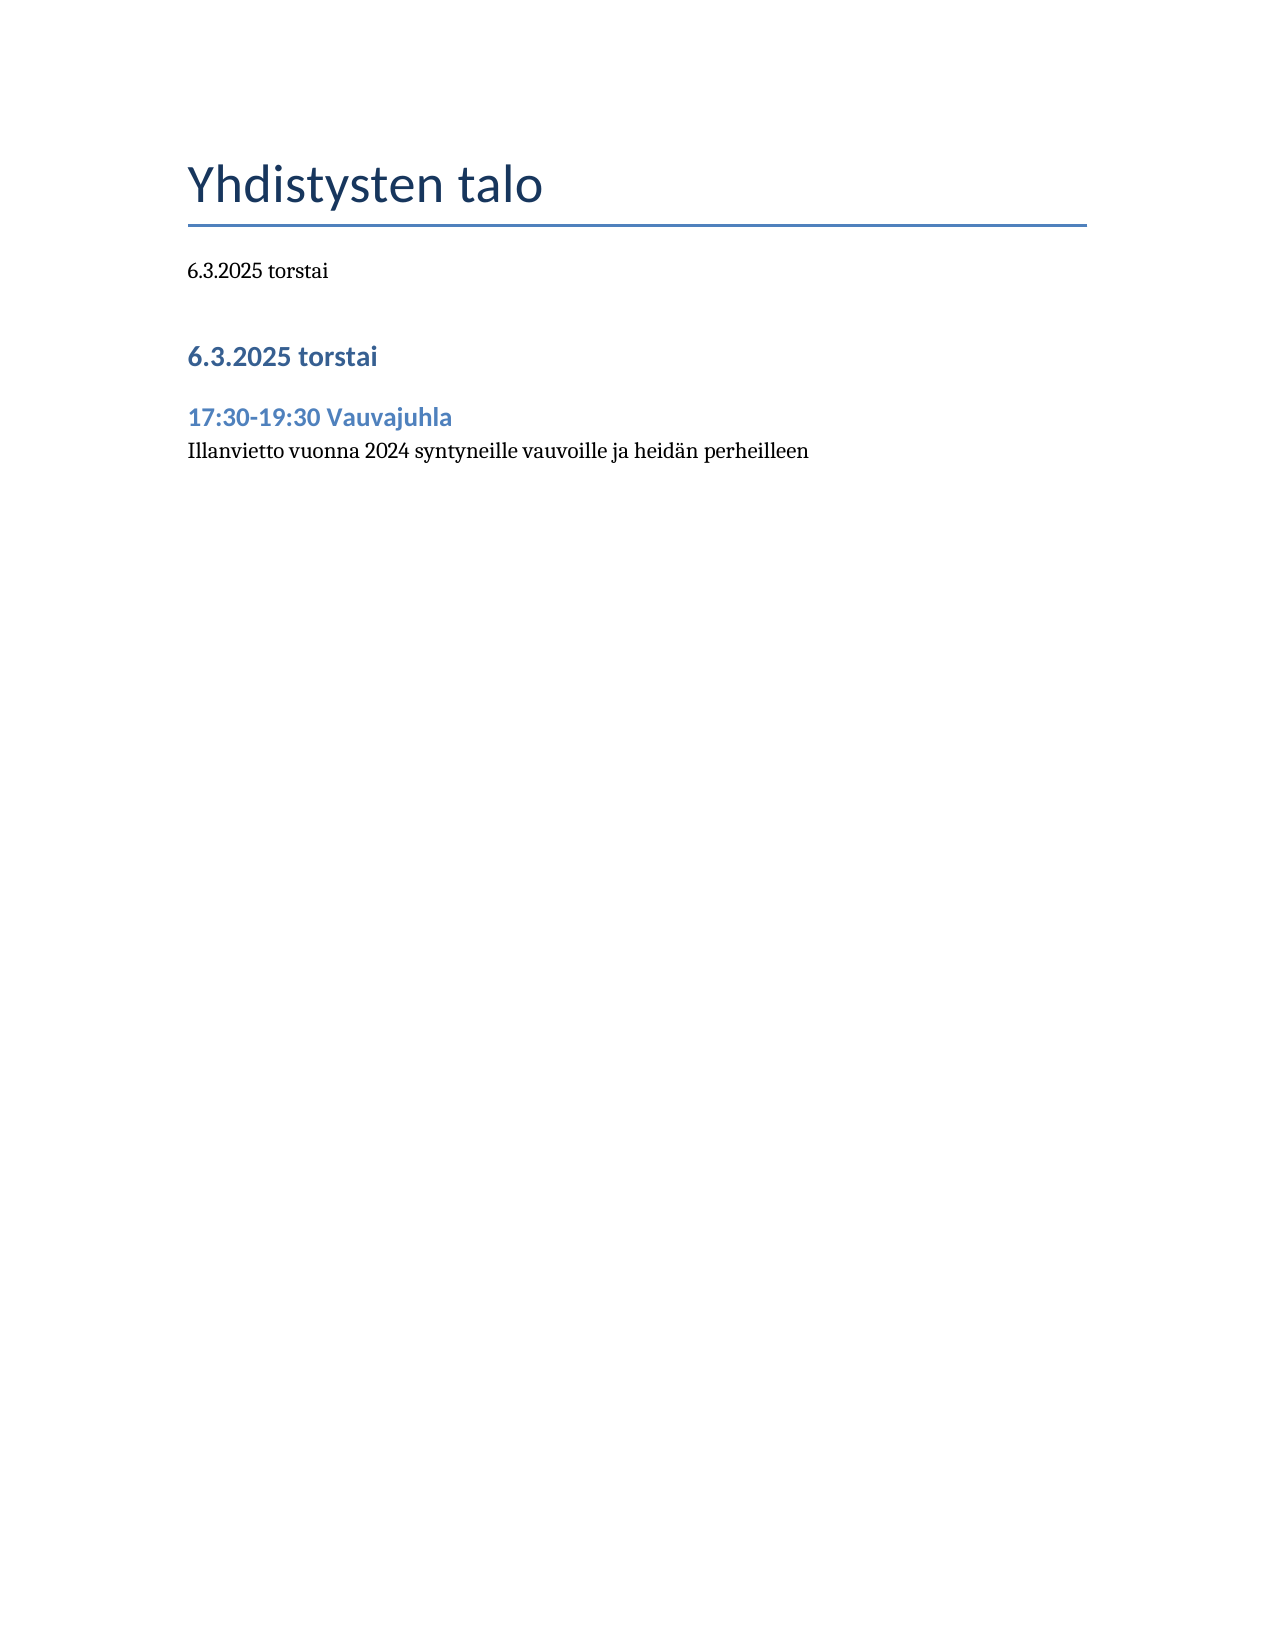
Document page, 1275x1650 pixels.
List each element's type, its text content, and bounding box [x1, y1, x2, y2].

text Illanvietto vuonna 2024 syntyneille vauvoille ja heidän perheilleen [187, 438, 1087, 464]
text 6.3.2025 torstai [187, 258, 1087, 284]
title Yhdistysten talo [187, 150, 1087, 227]
subtitle 6.3.2025 torstai [187, 338, 1087, 374]
subtitle 17:30-19:30 Vauvajuhla [187, 400, 1087, 433]
